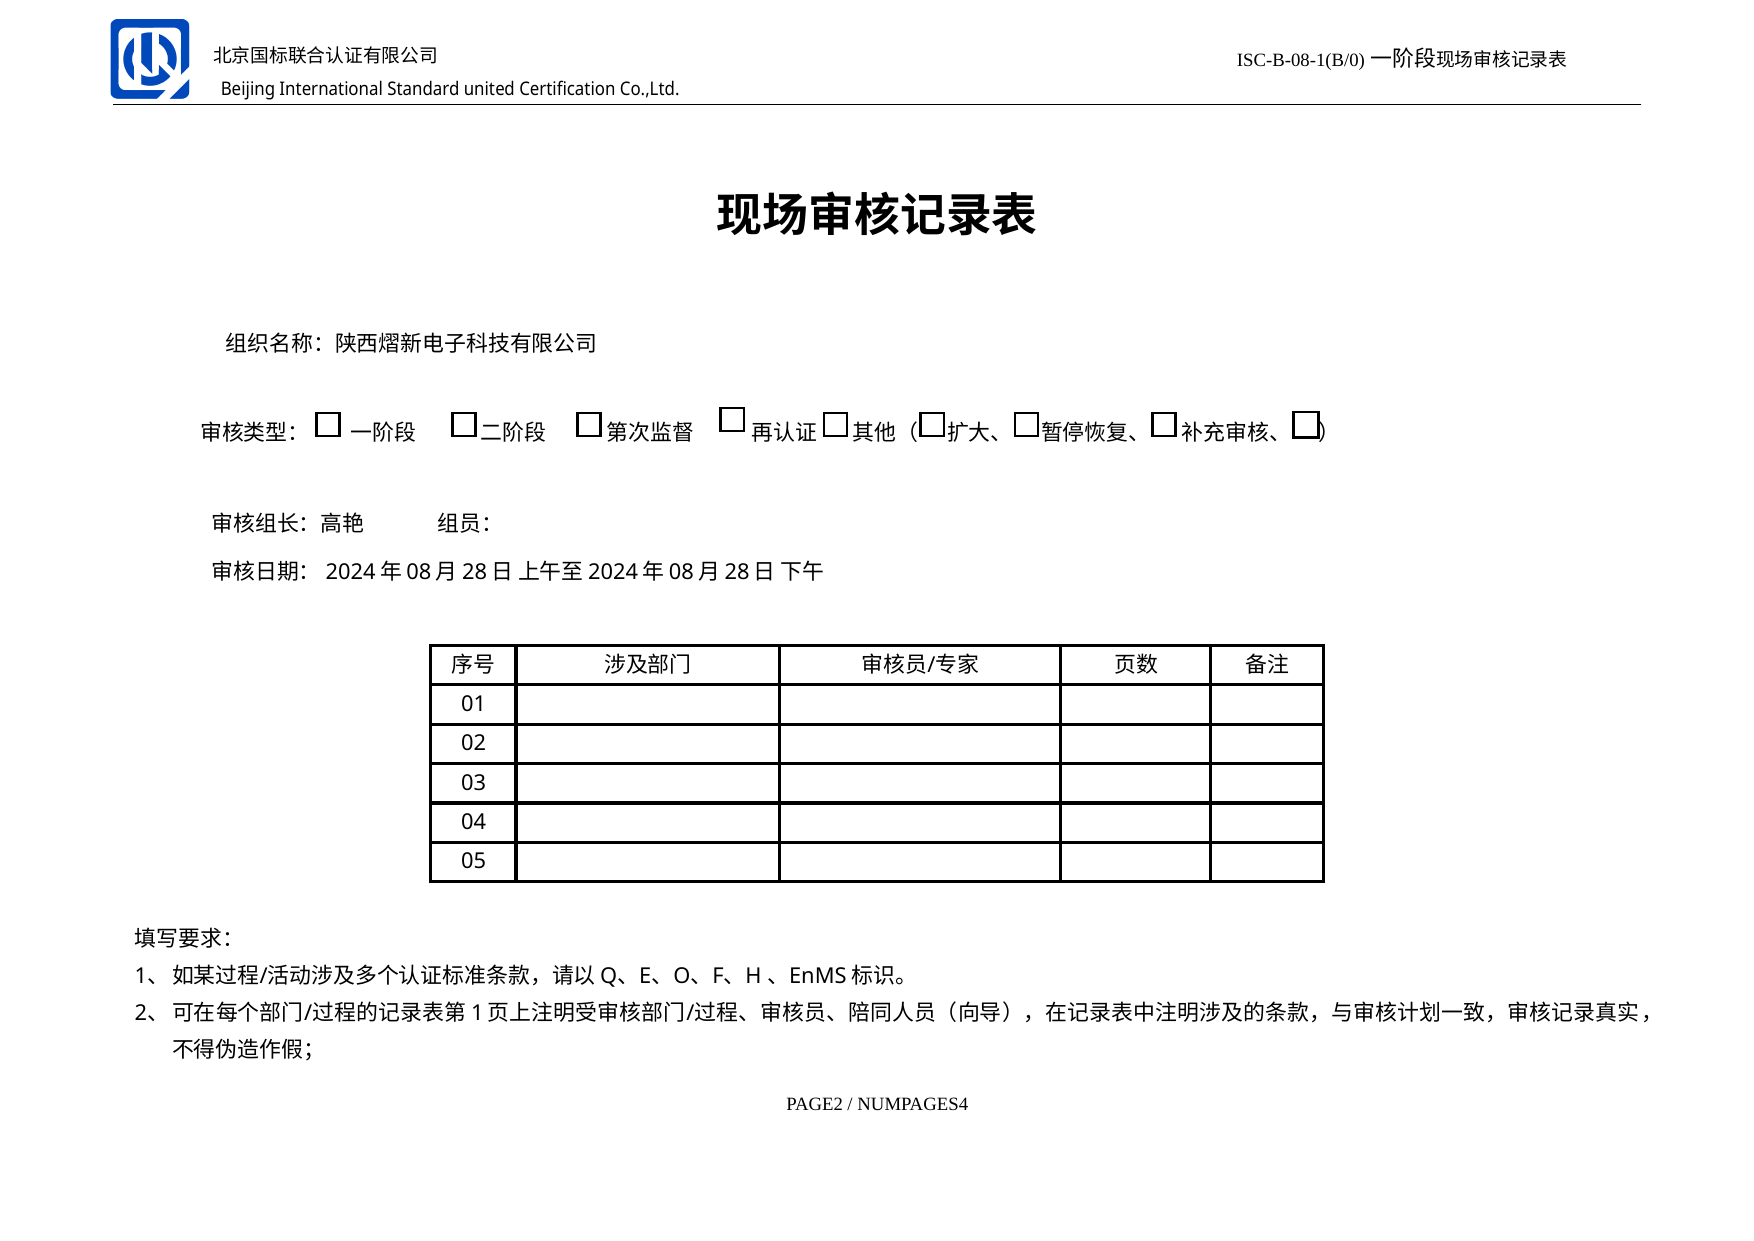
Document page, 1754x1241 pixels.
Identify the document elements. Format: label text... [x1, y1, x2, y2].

table_cell 02 [432, 726, 514, 762]
table_cell 04 [432, 805, 514, 841]
table_cell [1062, 844, 1209, 880]
table_cell [1212, 805, 1322, 841]
table_header 序号 [432, 647, 514, 683]
table_header 页数 [1062, 647, 1209, 683]
table_cell [1062, 765, 1209, 801]
table_cell [1062, 805, 1209, 841]
table_cell 03 [432, 765, 514, 801]
text 现场审核记录表 [112, 163, 1641, 261]
table_cell [1212, 726, 1322, 762]
table_header 备注 [1212, 647, 1322, 683]
table_cell [1212, 844, 1322, 880]
table_cell 01 [432, 686, 514, 723]
table_cell [1062, 686, 1209, 723]
text 组织名称：陕西熠新电子科技有限公司 [112, 326, 1641, 358]
table_cell [518, 844, 778, 880]
table_cell 05 [432, 844, 514, 880]
text 审核日期： 2024年08月28日 上午至2024年08月28日 下午 [112, 554, 1641, 587]
table_cell [781, 805, 1059, 841]
table_cell [781, 726, 1059, 762]
text 填写要求： [112, 920, 1641, 953]
text 审核组长：高艳 组员： [112, 506, 1641, 538]
table_cell [1062, 726, 1209, 762]
table_header 审核员/专家 [781, 647, 1059, 683]
table_cell [518, 805, 778, 841]
table_header 涉及部门 [518, 647, 778, 683]
table_cell [781, 686, 1059, 723]
table_cell [781, 765, 1059, 801]
table_cell [518, 686, 778, 723]
list 可在每个部门/过程的记录表第1页上注明受审核部门/过程、审核员、陪同人员（向导），在记录表中注明涉及的条款，与审核计划一致，审核记录真实，不得伪造作假； [134, 994, 1641, 1064]
list 如某过程/活动涉及多个认证标准条款，请以Q、E、O、F、H 、EnMS标识。 [134, 957, 1641, 990]
table_cell [518, 726, 778, 762]
table_cell [781, 844, 1059, 880]
picture [110, 19, 190, 99]
text 审核类型： 一阶段 二阶段 第次监督 再认证 其他（扩大、暂停恢复、补充审核、） [112, 399, 1641, 464]
table_cell [1212, 765, 1322, 801]
table_cell [1212, 686, 1322, 723]
table_cell [518, 765, 778, 801]
